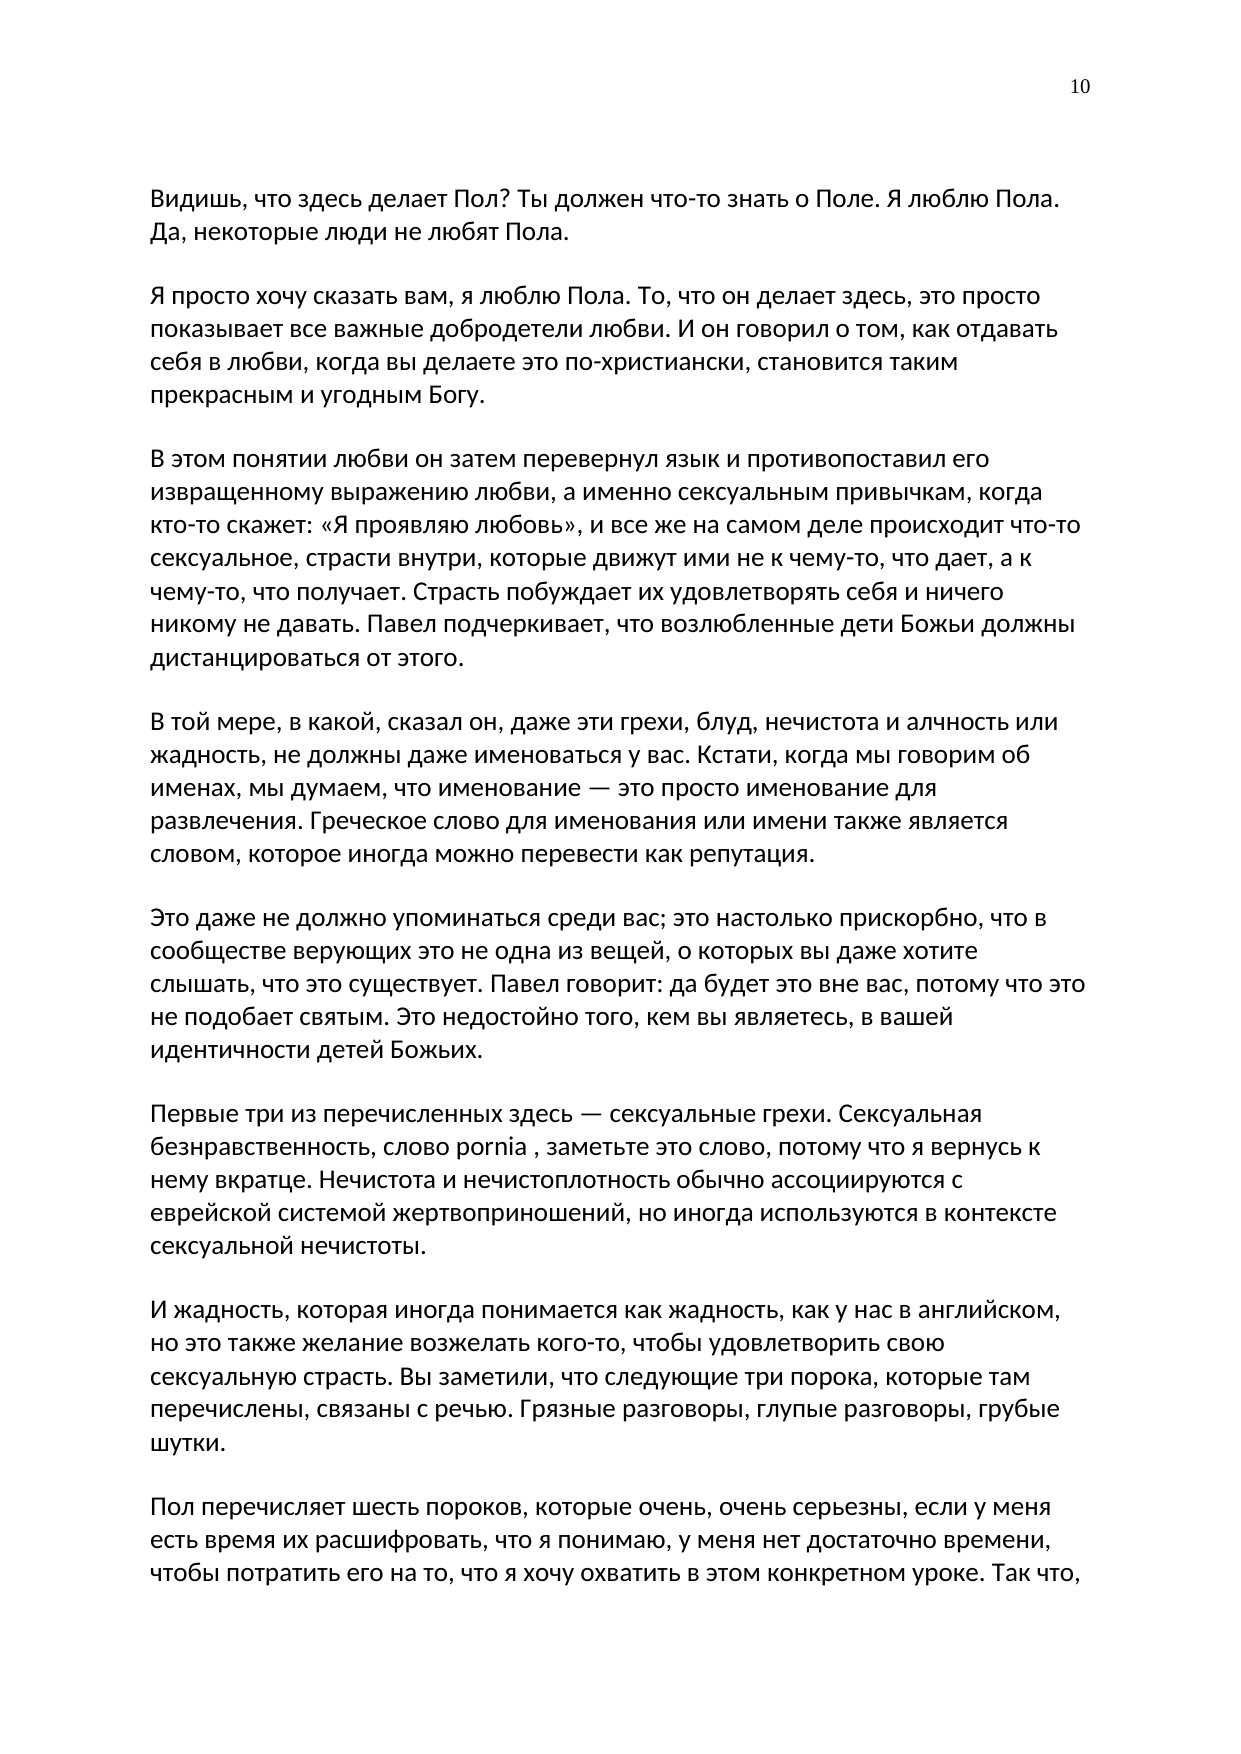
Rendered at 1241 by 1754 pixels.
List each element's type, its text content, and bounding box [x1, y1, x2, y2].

text Я просто хочу сказать вам, я люблю Пола. То, что он делает здесь, это просто показывает все важные добродетели любви. И он говорил о том, как отдавать себя в любви, когда вы делаете это по-христиански, становится таким прекрасным и угодным Богу. [150, 278, 1090, 410]
text Это даже не должно упоминаться среди вас; это настолько прискорбно, что в сообществе верующих это не одна из вещей, о которых вы даже хотите слышать, что это существует. Павел говорит: да будет это вне вас, потому что это не подобает святым. Это недостойно того, кем вы являетесь, в вашей идентичности детей Божьих. [150, 900, 1090, 1065]
text Видишь, что здесь делает Пол? Ты должен что-то знать о Поле. Я люблю Пола. Да, некоторые люди не любят Пола. [150, 181, 1090, 247]
text В той мере, в какой, сказал он, даже эти грехи, блуд, нечистота и алчность или жадность, не должны даже именоваться у вас. Кстати, когда мы говорим об именах, мы думаем, что именование — это просто именование для развлечения. Греческое слово для именования или имени также является словом, которое иногда можно перевести как репутация. [150, 704, 1090, 869]
text В этом понятии любви он затем перевернул язык и противопоставил его извращенному выражению любви, а именно сексуальным привычкам, когда кто-то скажет: «Я проявляю любовь», и все же на самом деле происходит что-то сексуальное, страсти внутри, которые движут ими не к чему-то, что дает, а к чему-то, что получает. Страсть побуждает их удовлетворять себя и ничего никому не давать. Павел подчеркивает, что возлюбленные дети Божьи должны дистанцироваться от этого. [150, 442, 1090, 673]
text И жадность, которая иногда понимается как жадность, как у нас в английском, но это также желание возжелать кого-то, чтобы удовлетворить свою сексуальную страсть. Вы заметили, что следующие три порока, которые там перечислены, связаны с речью. Грязные разговоры, глупые разговоры, грубые шутки. [150, 1293, 1090, 1458]
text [150, 1489, 1090, 1588]
text Первые три из перечисленных здесь — сексуальные грехи. Сексуальная безнравственность, слово pornia , заметьте это слово, потому что я вернусь к нему вкратце. Нечистота и нечистоплотность обычно ассоциируются с еврейской системой жертвоприношений, но иногда используются в контексте сексуальной нечистоты. [150, 1096, 1090, 1261]
